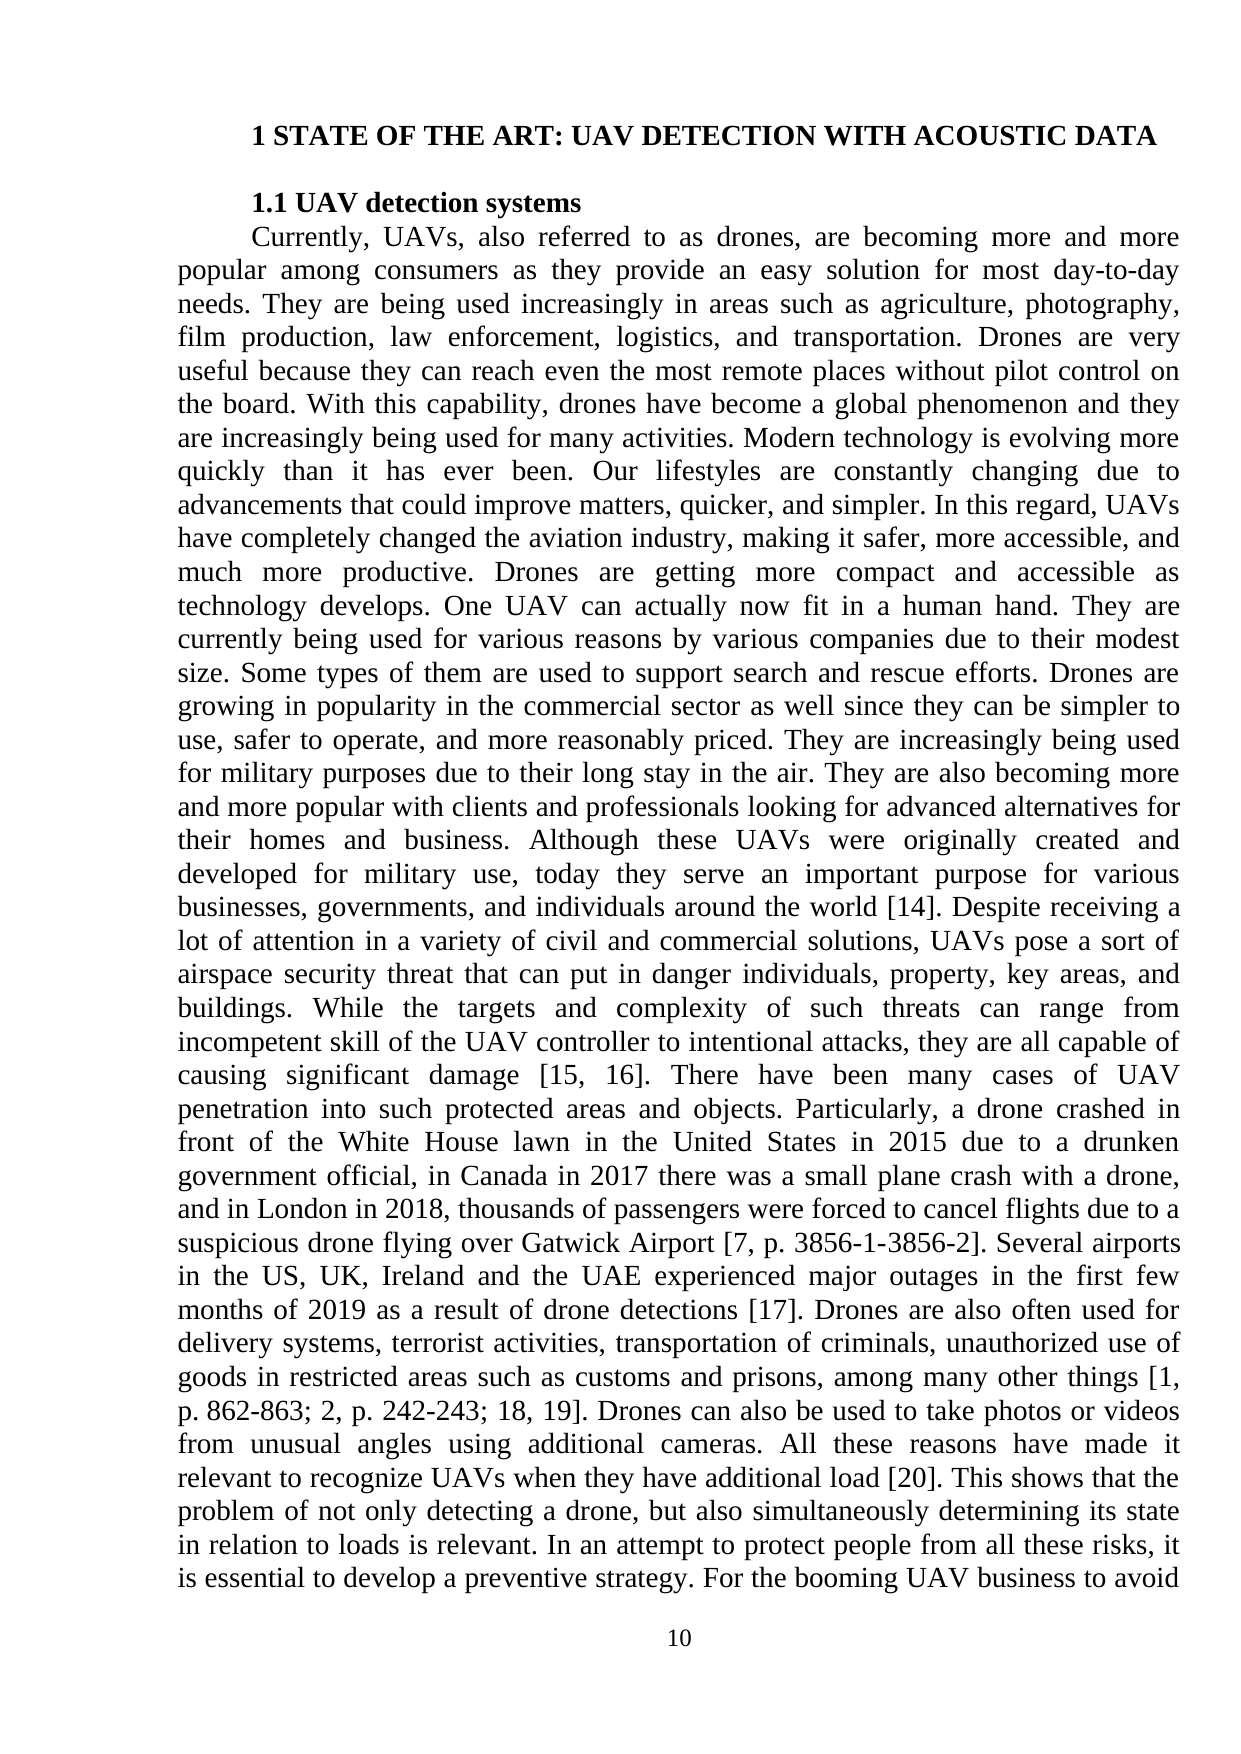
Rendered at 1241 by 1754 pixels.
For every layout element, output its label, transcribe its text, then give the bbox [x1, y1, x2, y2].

text 1.1 UAV detection systems [177, 185, 1181, 219]
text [177, 219, 1181, 1594]
text 1 STATE OF THE ART: UAV DETECTION WITH ACOUSTIC DATA [177, 118, 1181, 152]
